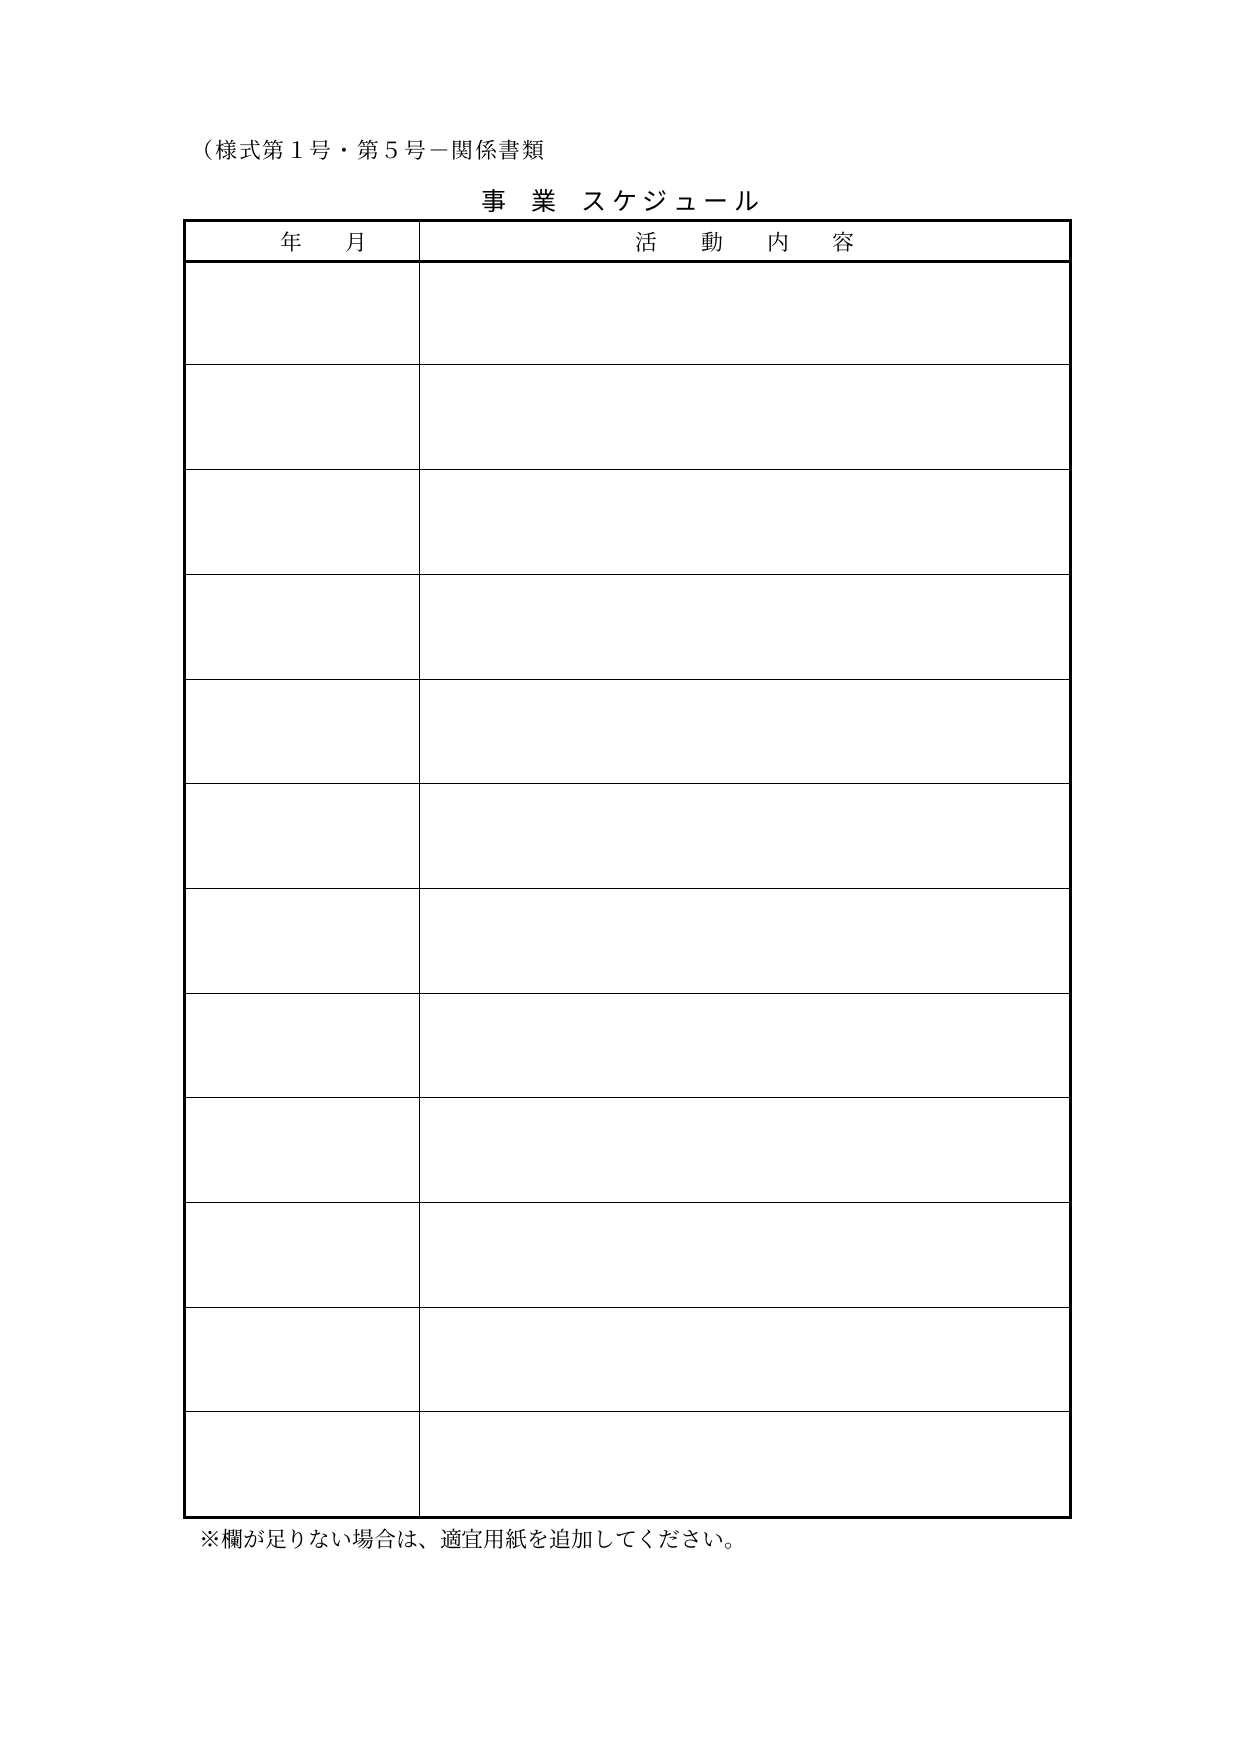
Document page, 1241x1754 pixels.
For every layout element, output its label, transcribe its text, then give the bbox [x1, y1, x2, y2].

table_header 活 動 内 容 [420, 222, 1069, 260]
text ※欄が足りない場合は、適宜用紙を追加してください。 [177, 1519, 1063, 1557]
table_cell [420, 263, 1069, 364]
table_cell [420, 1308, 1069, 1411]
table_cell [420, 1412, 1069, 1516]
table_cell [420, 1203, 1069, 1307]
table_cell [186, 365, 419, 469]
table_cell [186, 263, 419, 364]
table_cell [186, 575, 419, 678]
table_cell [420, 784, 1069, 888]
table_cell [186, 1203, 419, 1307]
table_cell [420, 575, 1069, 678]
table_cell [186, 680, 419, 783]
table_cell [420, 994, 1069, 1097]
table_cell [186, 889, 419, 992]
table_cell [420, 889, 1069, 992]
text 事 業 ス ケ ジ ュ ー ル [177, 181, 1063, 219]
table_cell [186, 1098, 419, 1202]
table_cell [420, 680, 1069, 783]
table_cell [186, 470, 419, 574]
table_cell [186, 784, 419, 888]
table_cell [186, 1308, 419, 1411]
table_cell [420, 365, 1069, 469]
table_cell [420, 470, 1069, 574]
table_cell [186, 994, 419, 1097]
table_header 年 月 [186, 222, 419, 260]
table_cell [420, 1098, 1069, 1202]
table_cell [186, 1412, 419, 1516]
